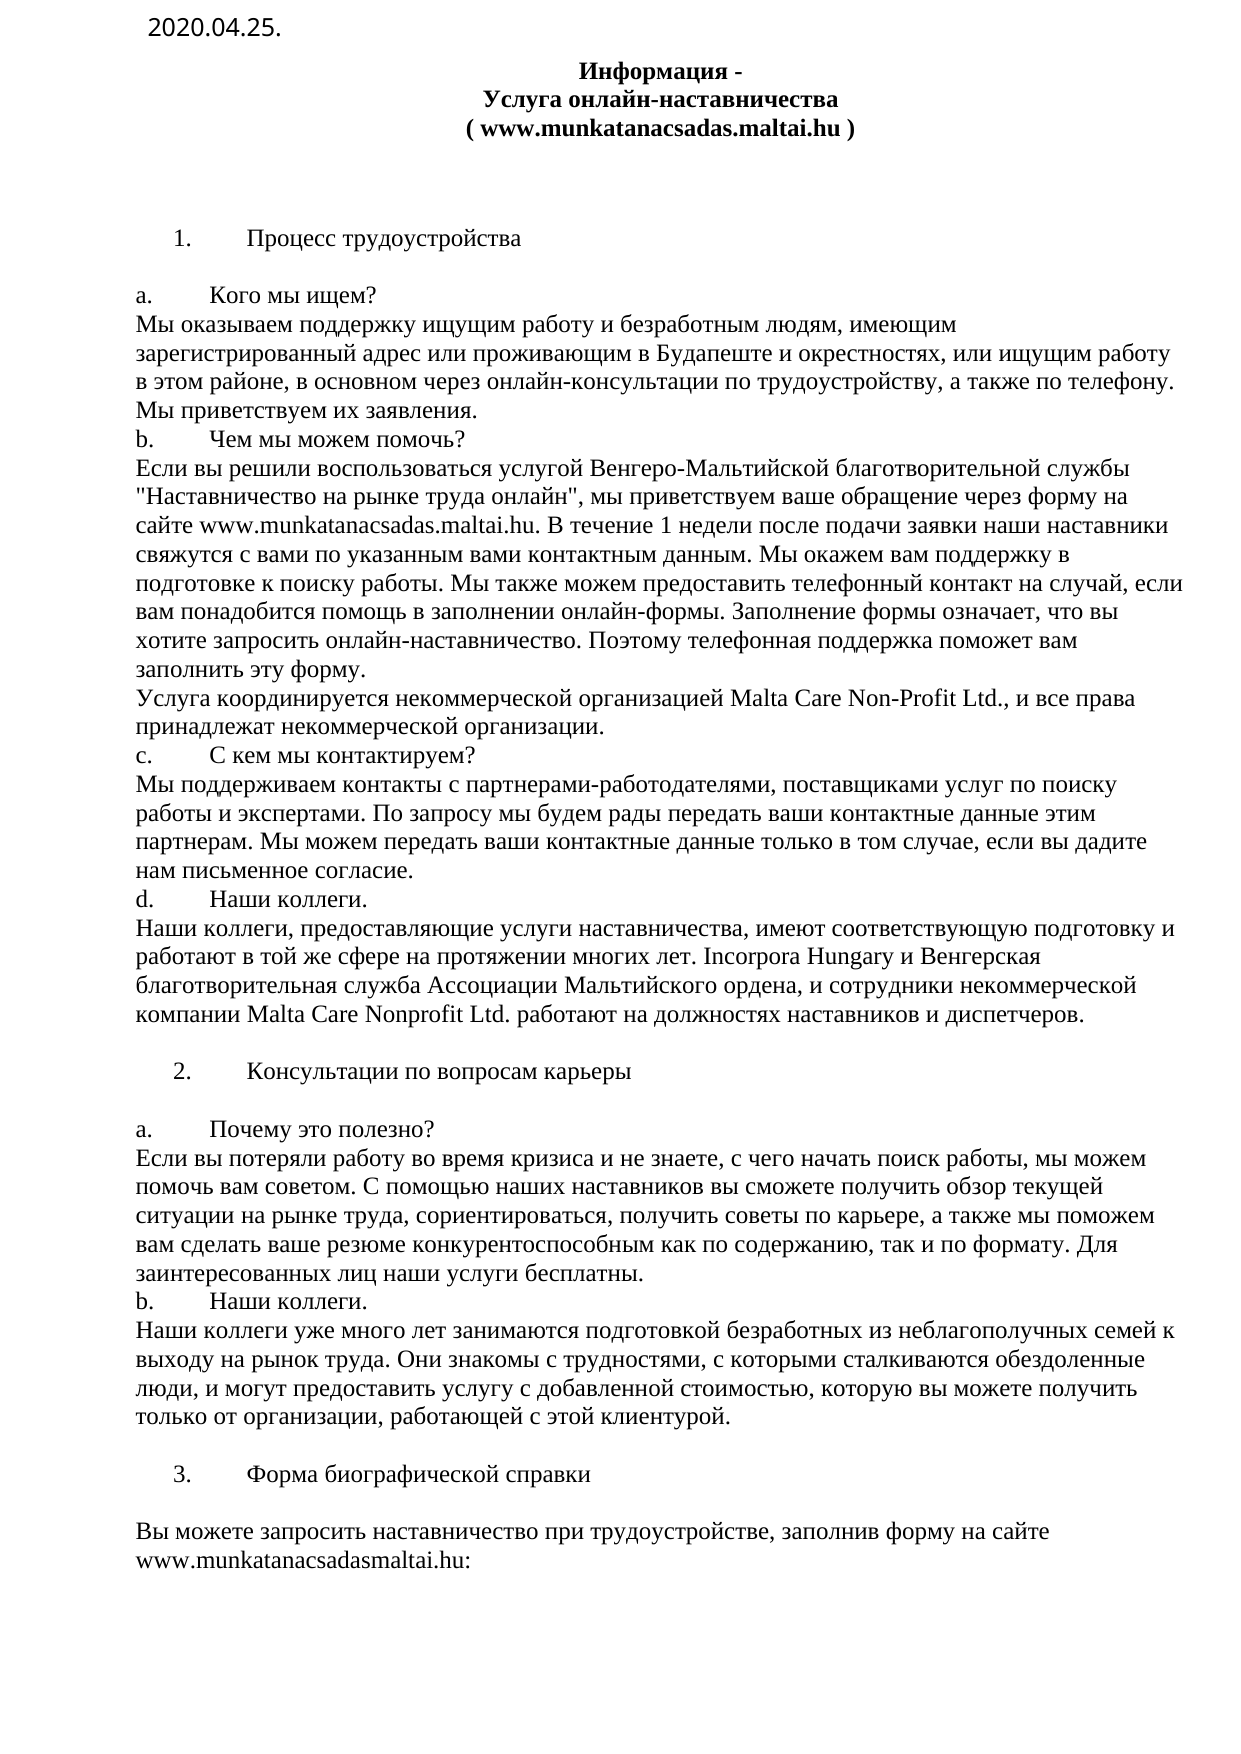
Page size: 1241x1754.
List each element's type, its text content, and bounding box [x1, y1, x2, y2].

text Мы поддерживаем контакты с партнерами-работодателями, поставщиками услуг по поиску работы и экспертами. По запросу мы будем рады передать ваши контактные данные этим партнерам. Мы можем передать ваши контактные данные только в том случае, если вы дадите нам письменное согласие. [135, 769, 1184, 884]
list Форма биографической справки [173, 1459, 1184, 1488]
text 2020.04.25. [147, 9, 283, 44]
text ( www.munkatanacsadas.maltai.hu ) [306, 113, 1184, 142]
text Если вы потеряли работу во время кризиса и не знаете, с чего начать поиск работы, мы можем помочь вам советом. С помощью наших наставников вы сможете получить обзор текущей ситуации на рынке труда, сориентироваться, получить советы по карьере, а также мы поможем вам сделать ваше резюме конкурентоспособным как по содержанию, так и по формату. Для заинтересованных лиц наши услуги бесплатны. [135, 1143, 1184, 1286]
text Услуга координируется некоммерческой организацией Malta Care Non-Profit Ltd., и все права принадлежат некоммерческой организации. [135, 683, 1184, 740]
text c. С кем мы контактируем? [135, 740, 1184, 769]
text a. Кого мы ищем? [135, 280, 1184, 309]
text Наши коллеги уже много лет занимаются подготовкой безработных из неблагополучных семей к выходу на рынок труда. Они знакомы с трудностями, с которыми сталкиваются обездоленные люди, и могут предоставить услугу с добавленной стоимостью, которую вы можете получить только от организации, работающей с этой клиентурой. [135, 1315, 1184, 1430]
text Если вы решили воспользоваться услугой Венгеро-Мальтийской благотворительной службы "Наставничество на рынке труда онлайн", мы приветствуем ваше обращение через форму на сайте www.munkatanacsadas.maltai.hu. В течение 1 недели после подачи заявки наши наставники свяжутся с вами по указанным вами контактным данным. Мы окажем вам поддержку в подготовке к поиску работы. Мы также можем предоставить телефонный контакт на случай, если вам понадобится помощь в заполнении онлайн-формы. Заполнение формы означает, что вы хотите запросить онлайн-наставничество. Поэтому телефонная поддержка поможет вам заполнить эту форму. [135, 453, 1184, 683]
list Процесс трудоустройства [173, 223, 1184, 251]
text b. Чем мы можем помочь? [135, 424, 1184, 453]
text Услуга онлайн-наставничества [306, 84, 1184, 113]
text Вы можете запросить наставничество при трудоустройстве, заполнив форму на сайте www.munkatanacsadasmaltai.hu: [135, 1516, 1184, 1574]
text Наши коллеги, предоставляющие услуги наставничества, имеют соответствующую подготовку и работают в той же сфере на протяжении многих лет. Incorpora Hungary и Венгерская благотворительная служба Ассоциации Мальтийского ордена, и сотрудники некоммерческой компании Malta Care Nonprofit Ltd. работают на должностях наставников и диспетчеров. [135, 913, 1184, 1028]
text a. Почему это полезно? [135, 1114, 1184, 1143]
list Консультации по вопросам карьеры [173, 1056, 1184, 1085]
text b. Наши коллеги. [135, 1286, 1184, 1315]
text Мы оказываем поддержку ищущим работу и безработным людям, имеющим зарегистрированный адрес или проживающим в Будапеште и окрестностях, или ищущим работу в этом районе, в основном через онлайн-консультации по трудоустройству, а также по телефону. Мы приветствуем их заявления. [135, 309, 1184, 424]
text Информация - [306, 56, 1184, 84]
text d. Наши коллеги. [135, 884, 1184, 913]
